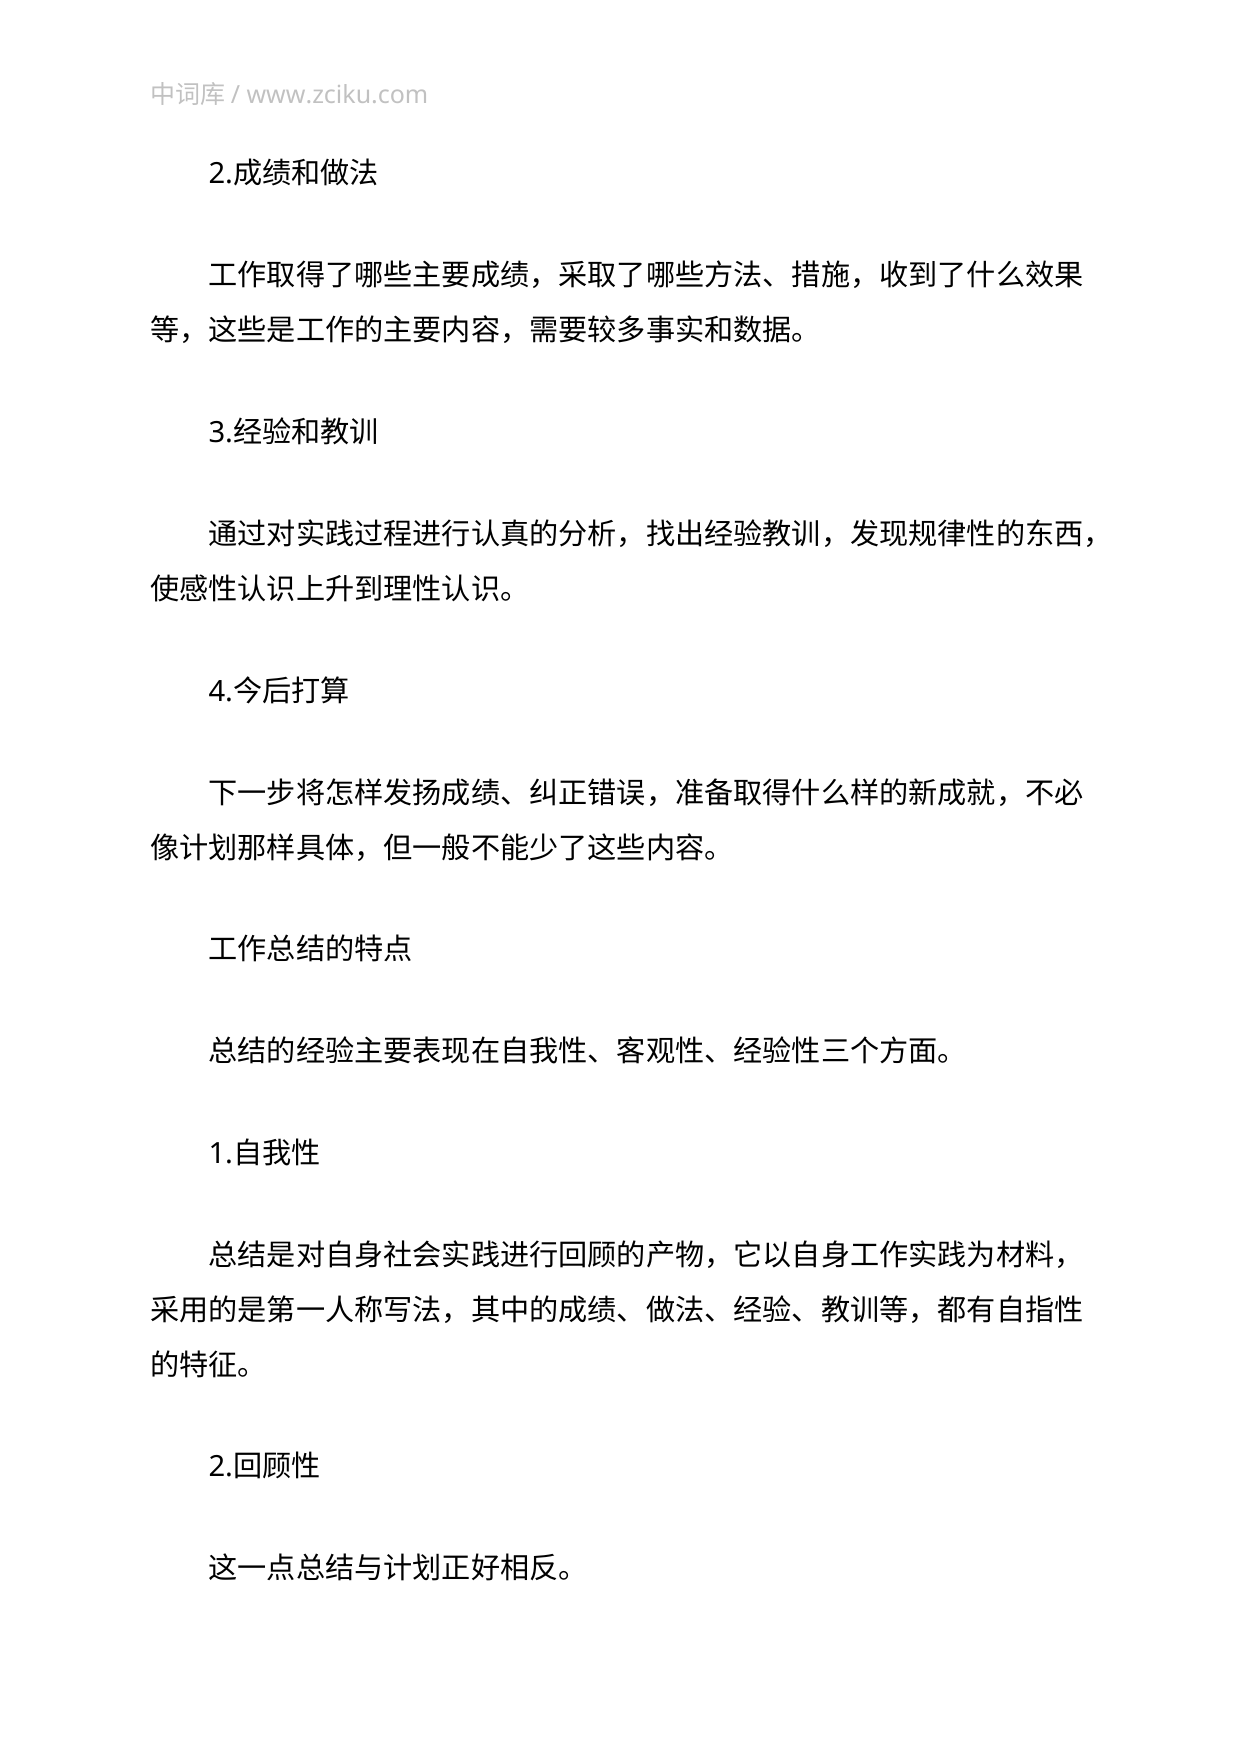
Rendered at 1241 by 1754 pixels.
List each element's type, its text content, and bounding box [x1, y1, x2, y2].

text 4.今后打算 [150, 667, 1090, 710]
text 3.经验和教训 [150, 409, 1090, 451]
text 2.成绩和做法 [150, 150, 1090, 192]
text 总结是对自身社会实践进行回顾的产物，它以自身工作实践为材料，采用的是第一人称写法，其中的成绩、做法、经验、教训等，都有自指性的特征。 [150, 1231, 1090, 1383]
text 这一点总结与计划正好相反。 [150, 1545, 1090, 1587]
text 1.自我性 [150, 1129, 1090, 1172]
text 工作取得了哪些主要成绩，采取了哪些方法、措施，收到了什么效果等，这些是工作的主要内容，需要较多事实和数据。 [150, 252, 1090, 349]
text 下一步将怎样发扬成绩、纠正错误，准备取得什么样的新成就，不必像计划那样具体，但一般不能少了这些内容。 [150, 769, 1090, 866]
text 2.回顾性 [150, 1443, 1090, 1485]
text 总结的经验主要表现在自我性、客观性、经验性三个方面。 [150, 1028, 1090, 1070]
text 通过对实践过程进行认真的分析，找出经验教训，发现规律性的东西，使感性认识上升到理性认识。 [150, 511, 1090, 608]
text 工作总结的特点 [150, 926, 1090, 968]
